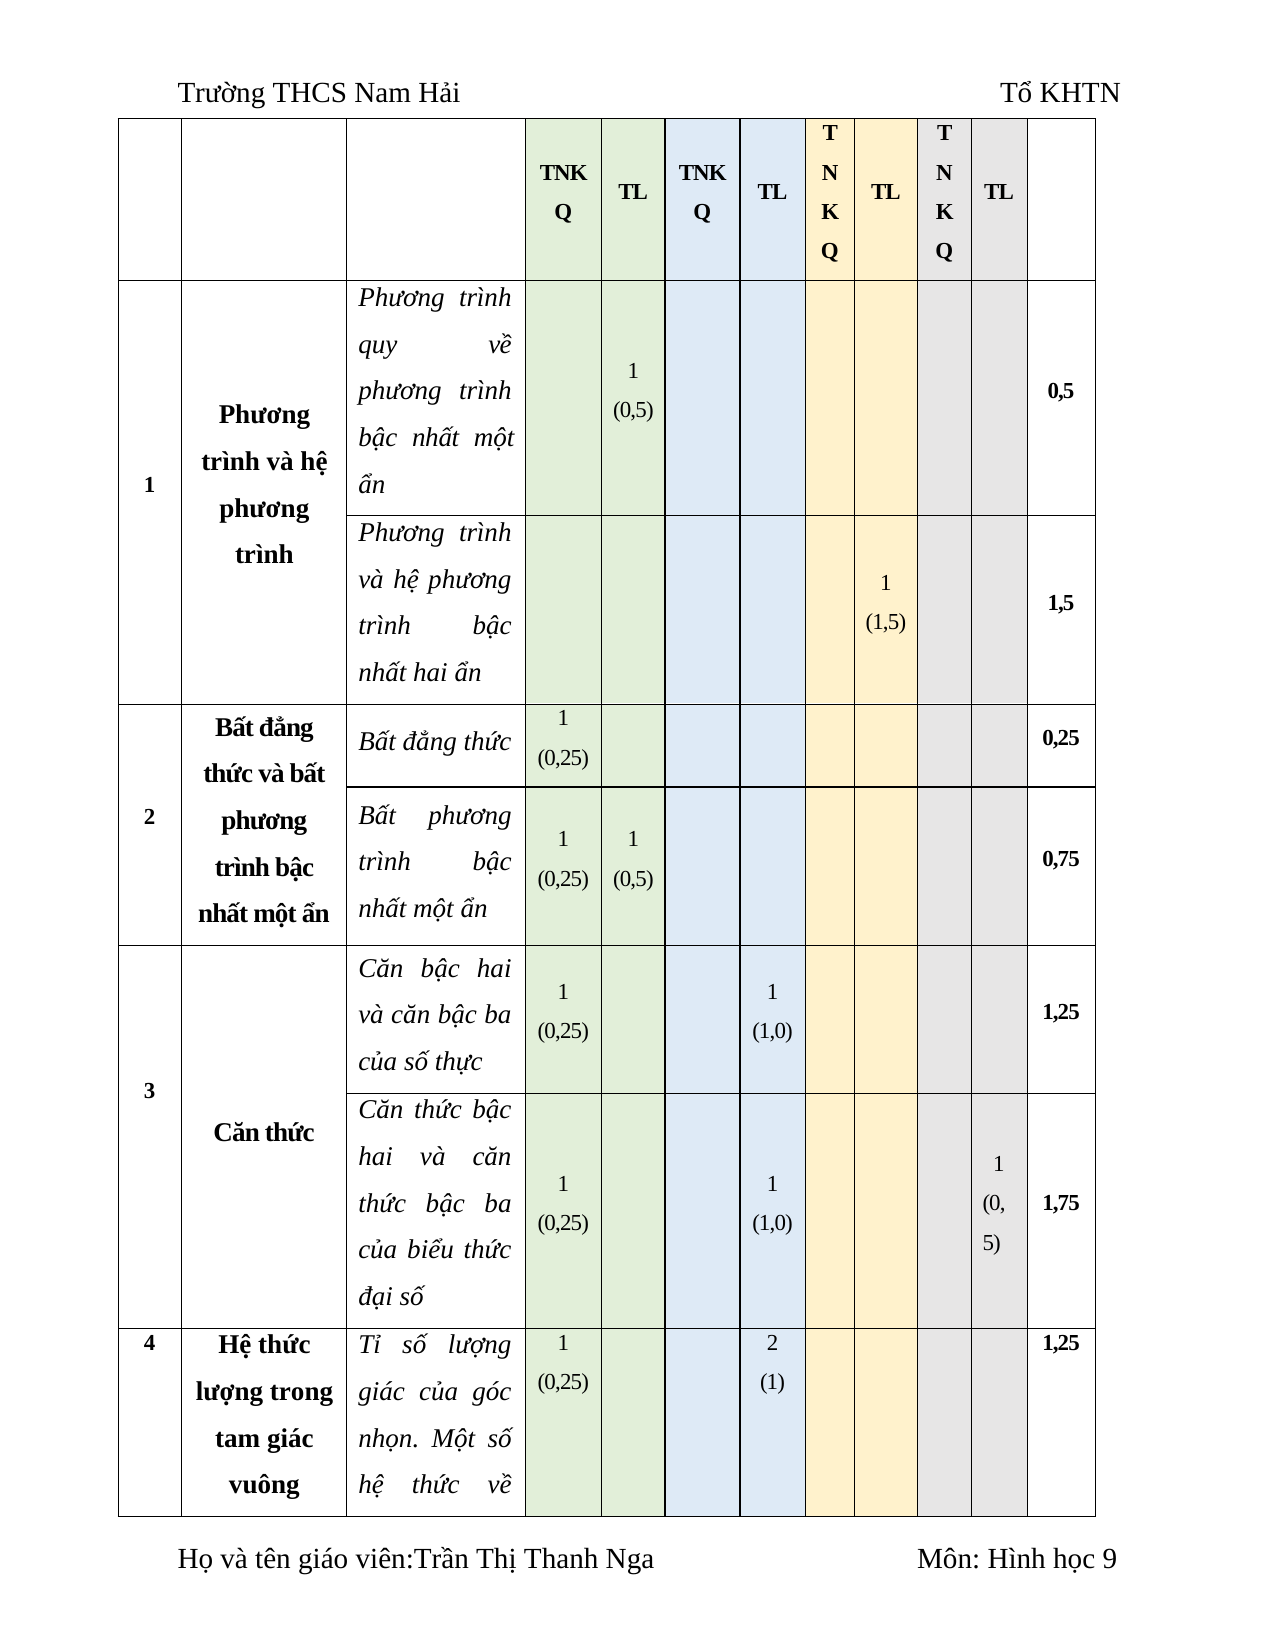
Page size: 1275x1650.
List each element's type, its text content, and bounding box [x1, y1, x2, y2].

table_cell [182, 1329, 346, 1516]
table_cell [806, 1329, 854, 1516]
table_cell [972, 946, 1027, 1093]
table_cell [666, 281, 739, 515]
table_cell [806, 281, 854, 515]
table_cell 0,75 [1028, 788, 1095, 945]
table_cell 1 (0,25) [526, 1329, 601, 1516]
table_cell TNKQ [806, 119, 854, 280]
table_cell TL [741, 119, 805, 280]
table_cell TL [602, 119, 664, 280]
table_cell Phương trình và hệ phương trình [182, 281, 346, 703]
table_cell 1 (0,25) [526, 705, 601, 786]
table_cell [602, 516, 664, 703]
table_cell [666, 788, 739, 945]
table_cell [741, 516, 805, 703]
table_cell [972, 281, 1027, 515]
table_cell Bất phương trình bậc nhất một ẩn [347, 788, 525, 945]
table_cell [855, 1329, 917, 1516]
table_cell [855, 946, 917, 1093]
table_cell 1,25 [1028, 946, 1095, 1093]
table_cell 1 (0,5) [972, 1094, 1027, 1328]
table_cell Phương trình và hệ phương trình bậc nhất hai ẩn [347, 516, 525, 703]
table_cell [1028, 119, 1095, 280]
table_cell TL [855, 119, 917, 280]
table_cell [855, 705, 917, 786]
table_cell [666, 1329, 739, 1516]
table_cell [918, 516, 971, 703]
table_cell 1 (0,25) [526, 1094, 601, 1328]
table_cell 1 (0,25) [526, 946, 601, 1093]
table_cell [666, 705, 739, 786]
table_cell TNKQ [526, 119, 601, 280]
table_cell 3 [119, 946, 181, 1328]
table_cell [972, 516, 1027, 703]
table_cell Phương trình quy về phương trình bậc nhất một ẩn [347, 281, 525, 515]
table_cell [918, 788, 971, 945]
table_cell [918, 281, 971, 515]
table_cell [972, 1329, 1027, 1516]
table_cell 1 (0,5) [602, 788, 664, 945]
table_cell Bất đẳng thức [347, 705, 525, 786]
table_cell 1 [119, 281, 181, 703]
table_cell 1 (1,5) [855, 516, 917, 703]
table_cell [741, 705, 805, 786]
table_cell [918, 705, 971, 786]
table_cell [855, 281, 917, 515]
table_cell Căn thức [182, 946, 346, 1328]
table_cell [806, 946, 854, 1093]
table_cell 1 (0,25) [526, 788, 601, 945]
table_cell 2 (1) [741, 1329, 805, 1516]
table_cell 1 (0,5) [602, 281, 664, 515]
table_cell 1 (1,0) [741, 946, 805, 1093]
table_cell [806, 516, 854, 703]
table_cell 1,75 [1028, 1094, 1095, 1328]
table_cell [666, 516, 739, 703]
table_cell 0,5 [1028, 281, 1095, 515]
table_cell 1,5 [1028, 516, 1095, 703]
table_cell 4 [119, 1329, 181, 1516]
table_cell [666, 946, 739, 1093]
table_cell [918, 946, 971, 1093]
table_cell [602, 705, 664, 786]
table_cell [526, 281, 601, 515]
table_cell [602, 1329, 664, 1516]
table_cell [855, 788, 917, 945]
table_cell Căn thức bậc hai và căn thức bậc ba của biểu thức đại số [347, 1094, 525, 1328]
table_cell 1 (1,0) [741, 1094, 805, 1328]
table_cell 2 [119, 705, 181, 945]
table_cell [741, 788, 805, 945]
table_cell [806, 788, 854, 945]
table_cell [602, 946, 664, 1093]
table_cell 0,25 [1028, 705, 1095, 786]
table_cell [347, 1329, 525, 1516]
table_cell [526, 516, 601, 703]
table_cell Bất đẳng thức và bất phương trình bậc nhất một ẩn [182, 705, 346, 945]
table_cell [741, 281, 805, 515]
table_cell [918, 1329, 971, 1516]
table_cell TN KQ [918, 119, 971, 280]
table_cell [806, 1094, 854, 1328]
table_cell Căn bậc hai và căn bậc ba của số thực [347, 946, 525, 1093]
table_cell [918, 1094, 971, 1328]
table_cell [972, 788, 1027, 945]
table_cell [602, 1094, 664, 1328]
table_cell [855, 1094, 917, 1328]
table_cell 1,25 [1028, 1329, 1095, 1516]
table_cell [666, 1094, 739, 1328]
table_cell [972, 705, 1027, 786]
table_cell TL [972, 119, 1027, 280]
table_cell TNKQ [666, 119, 739, 280]
table_cell [806, 705, 854, 786]
